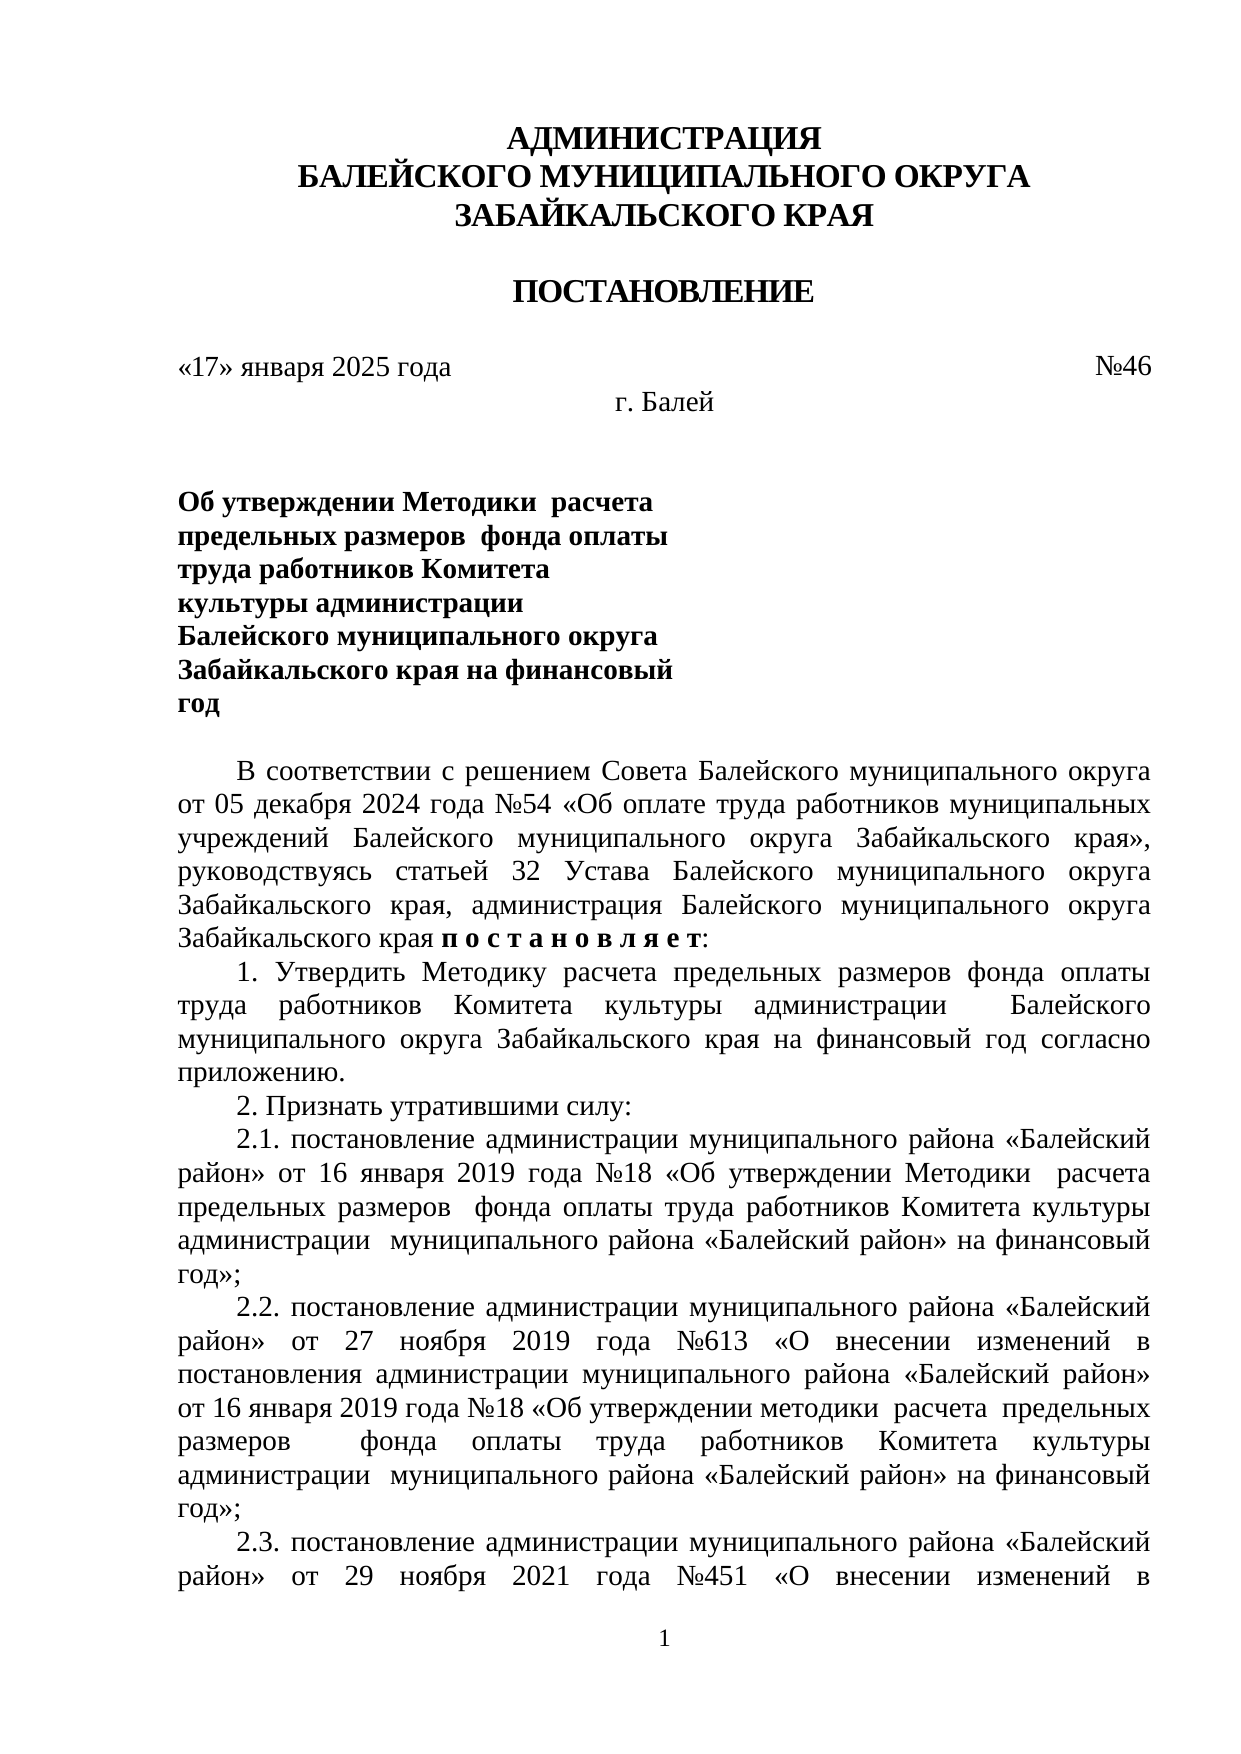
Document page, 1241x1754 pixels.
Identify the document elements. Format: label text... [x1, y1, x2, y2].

text В соответствии с решением Совета Балейского муниципального округа от 05 декабря 2024 года №54 «Об оплате труда работников муниципальных учреждений Балейского муниципального округа Забайкальского края», руководствуясь статьей 32 Устава Балейского муниципального округа Забайкальского края, администрация Балейского муниципального округа Забайкальского края п о с т а н о в л я е т: [177, 753, 1152, 954]
text АДМИНИСТРАЦИЯ [177, 118, 1152, 156]
text Об утверждении Методики расчета предельных размеров фонда оплаты труда работников Комитета культуры администрации Балейского муниципального округа Забайкальского края на финансовый год [177, 484, 679, 719]
text ПОСТАНОВЛЕНИЕ [177, 271, 1152, 310]
table_header №46 [664, 348, 1163, 384]
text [177, 1524, 1152, 1591]
text г. Балей [177, 384, 1152, 417]
table_header «17» января 2025 года [166, 348, 664, 384]
text БАЛЕЙСКОГО МУНИЦИПАЛЬНОГО ОКРУГА [177, 156, 1152, 195]
text 2.1. постановление администрации муниципального района «Балейский район» от 16 января 2019 года №18 «Об утверждении Методики расчета предельных размеров фонда оплаты труда работников Комитета культуры администрации муниципального района «Балейский район» на финансовый год»; [177, 1122, 1152, 1289]
text 2. Признать утратившими силу: [177, 1088, 1152, 1122]
text 2.2. постановление администрации муниципального района «Балейский район» от 27 ноября 2019 года №613 «О внесении изменений в постановления администрации муниципального района «Балейский район» от 16 января 2019 года №18 «Об утверждении методики расчета предельных размеров фонда оплаты труда работников Комитета культуры администрации муниципального района «Балейский район» на финансовый год»; [177, 1289, 1152, 1524]
text ЗАБАЙКАЛЬСКОГО КРАЯ [177, 195, 1152, 233]
text 1. Утвердить Методику расчета предельных размеров фонда оплаты труда работников Комитета культуры администрации Балейского муниципального округа Забайкальского края на финансовый год согласно приложению. [177, 954, 1152, 1088]
